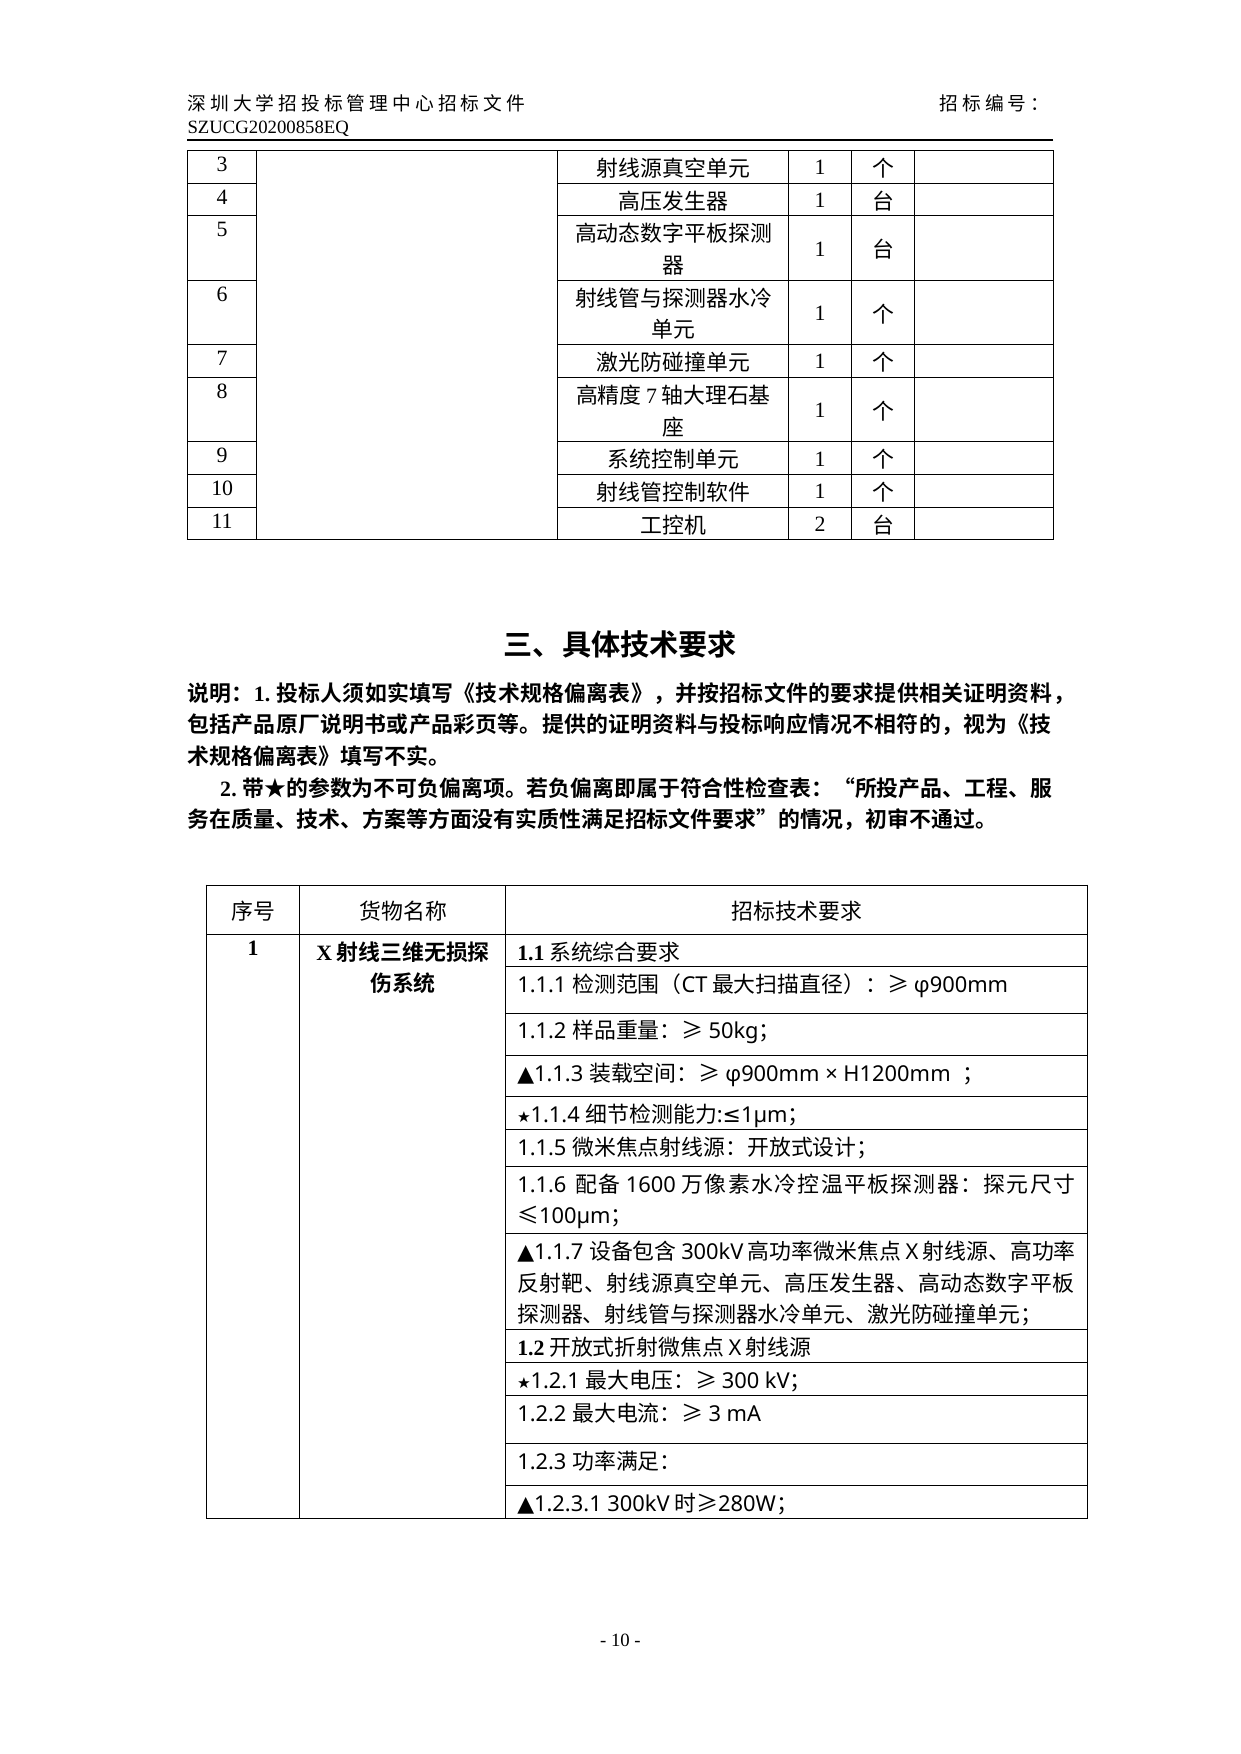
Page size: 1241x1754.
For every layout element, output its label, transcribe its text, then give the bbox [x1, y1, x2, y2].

table_cell 11 [188, 508, 256, 539]
table_cell [915, 442, 1053, 474]
table_cell [915, 216, 1053, 280]
table_cell ★1.1.4 细节检测能力:≤1μm； [506, 1097, 1087, 1128]
table_cell 1 [789, 378, 851, 441]
table_cell 1 [789, 442, 851, 474]
table_cell ★1.2.1 最大电压：≥ 300 kV； [506, 1363, 1087, 1394]
table_cell 台 [852, 184, 914, 215]
table_cell 1.1系统综合要求 [506, 935, 1087, 966]
table_cell 6 [188, 281, 256, 344]
table_cell 3 [188, 151, 256, 183]
table_cell 高动态数字平板探测器 [558, 216, 788, 280]
table_cell 5 [188, 216, 256, 280]
table_cell 系统控制单元 [558, 442, 788, 474]
table_cell 1 [789, 216, 851, 280]
table_header 货物名称 [300, 886, 505, 933]
table_cell [915, 508, 1053, 539]
table_cell 个 [852, 442, 914, 474]
table_cell [915, 345, 1053, 377]
table_cell 个 [852, 378, 914, 441]
table_cell 1.2.3 功率满足： [506, 1444, 1087, 1485]
table_cell 1.1.1 检测范围（CT最大扫描直径）：≥ φ900mm [506, 967, 1087, 1012]
table_cell X射线三维无损探伤系统 [300, 935, 505, 1518]
table_cell ▲1.1.3 装载空间：≥ φ900mm × H1200mm ； [506, 1056, 1087, 1096]
table_cell 1.2.2 最大电流：≥ 3 mA [506, 1396, 1087, 1443]
table_cell 1.1.6 配备1600万像素水冷控温平板探测器：探元尺寸≤100μm； [506, 1167, 1087, 1233]
table_cell 1 [789, 475, 851, 507]
table_cell 高精度7轴大理石基座 [558, 378, 788, 441]
table_cell 2 [789, 508, 851, 539]
table_cell 射线管控制软件 [558, 475, 788, 507]
table_cell [915, 184, 1053, 215]
table_cell 射线源真空单元 [558, 151, 788, 183]
table_cell 7 [188, 345, 256, 377]
table_cell 台 [852, 216, 914, 280]
table_cell 1 [789, 281, 851, 344]
table_cell 1.1.5 微米焦点射线源：开放式设计； [506, 1130, 1087, 1166]
table_cell 10 [188, 475, 256, 507]
table_cell [915, 378, 1053, 441]
text 说明：1. 投标人须如实填写《技术规格偏离表》，并按招标文件的要求提供相关证明资料，包括产品原厂说明书或产品彩页等。提供的证明资料与投标响应情况不相符的，视为《技术规格偏离表》填写不实。 [187, 676, 1053, 771]
table_cell 8 [188, 378, 256, 441]
table_cell 工控机 [558, 508, 788, 539]
table_header 招标技术要求 [506, 886, 1087, 933]
table_cell 个 [852, 151, 914, 183]
table_cell 1 [789, 151, 851, 183]
table_cell 1 [789, 345, 851, 377]
table_cell 个 [852, 475, 914, 507]
table_cell 高压发生器 [558, 184, 788, 215]
table_cell 1.2开放式折射微焦点X射线源 [506, 1330, 1087, 1362]
table_cell 1 [789, 184, 851, 215]
table_cell 射线管与探测器水冷单元 [558, 281, 788, 344]
subtitle 三、具体技术要求 [187, 621, 1053, 663]
table_cell 4 [188, 184, 256, 215]
table_cell 1.1.2 样品重量：≥ 50kg； [506, 1014, 1087, 1055]
table_cell ▲1.2.3.1 300kV时≥280W； [506, 1486, 1087, 1518]
table_cell 个 [852, 281, 914, 344]
table_cell [915, 475, 1053, 507]
table_cell ▲1.1.7 设备包含300kV高功率微米焦点X射线源、高功率反射靶、射线源真空单元、高压发生器、高动态数字平板探测器、射线管与探测器水冷单元、激光防碰撞单元； [506, 1234, 1087, 1329]
table_cell 9 [188, 442, 256, 474]
table_header 序号 [207, 886, 299, 933]
table_cell 台 [852, 508, 914, 539]
table_cell 1 [207, 935, 299, 1518]
table_cell [915, 281, 1053, 344]
table_cell 个 [852, 345, 914, 377]
text 2. 带★的参数为不可负偏离项。若负偏离即属于符合性检查表：“所投产品、工程、服务在质量、技术、方案等方面没有实质性满足招标文件要求”的情况，初审不通过。 [187, 771, 1053, 834]
table_cell 激光防碰撞单元 [558, 345, 788, 377]
table_cell [915, 151, 1053, 183]
